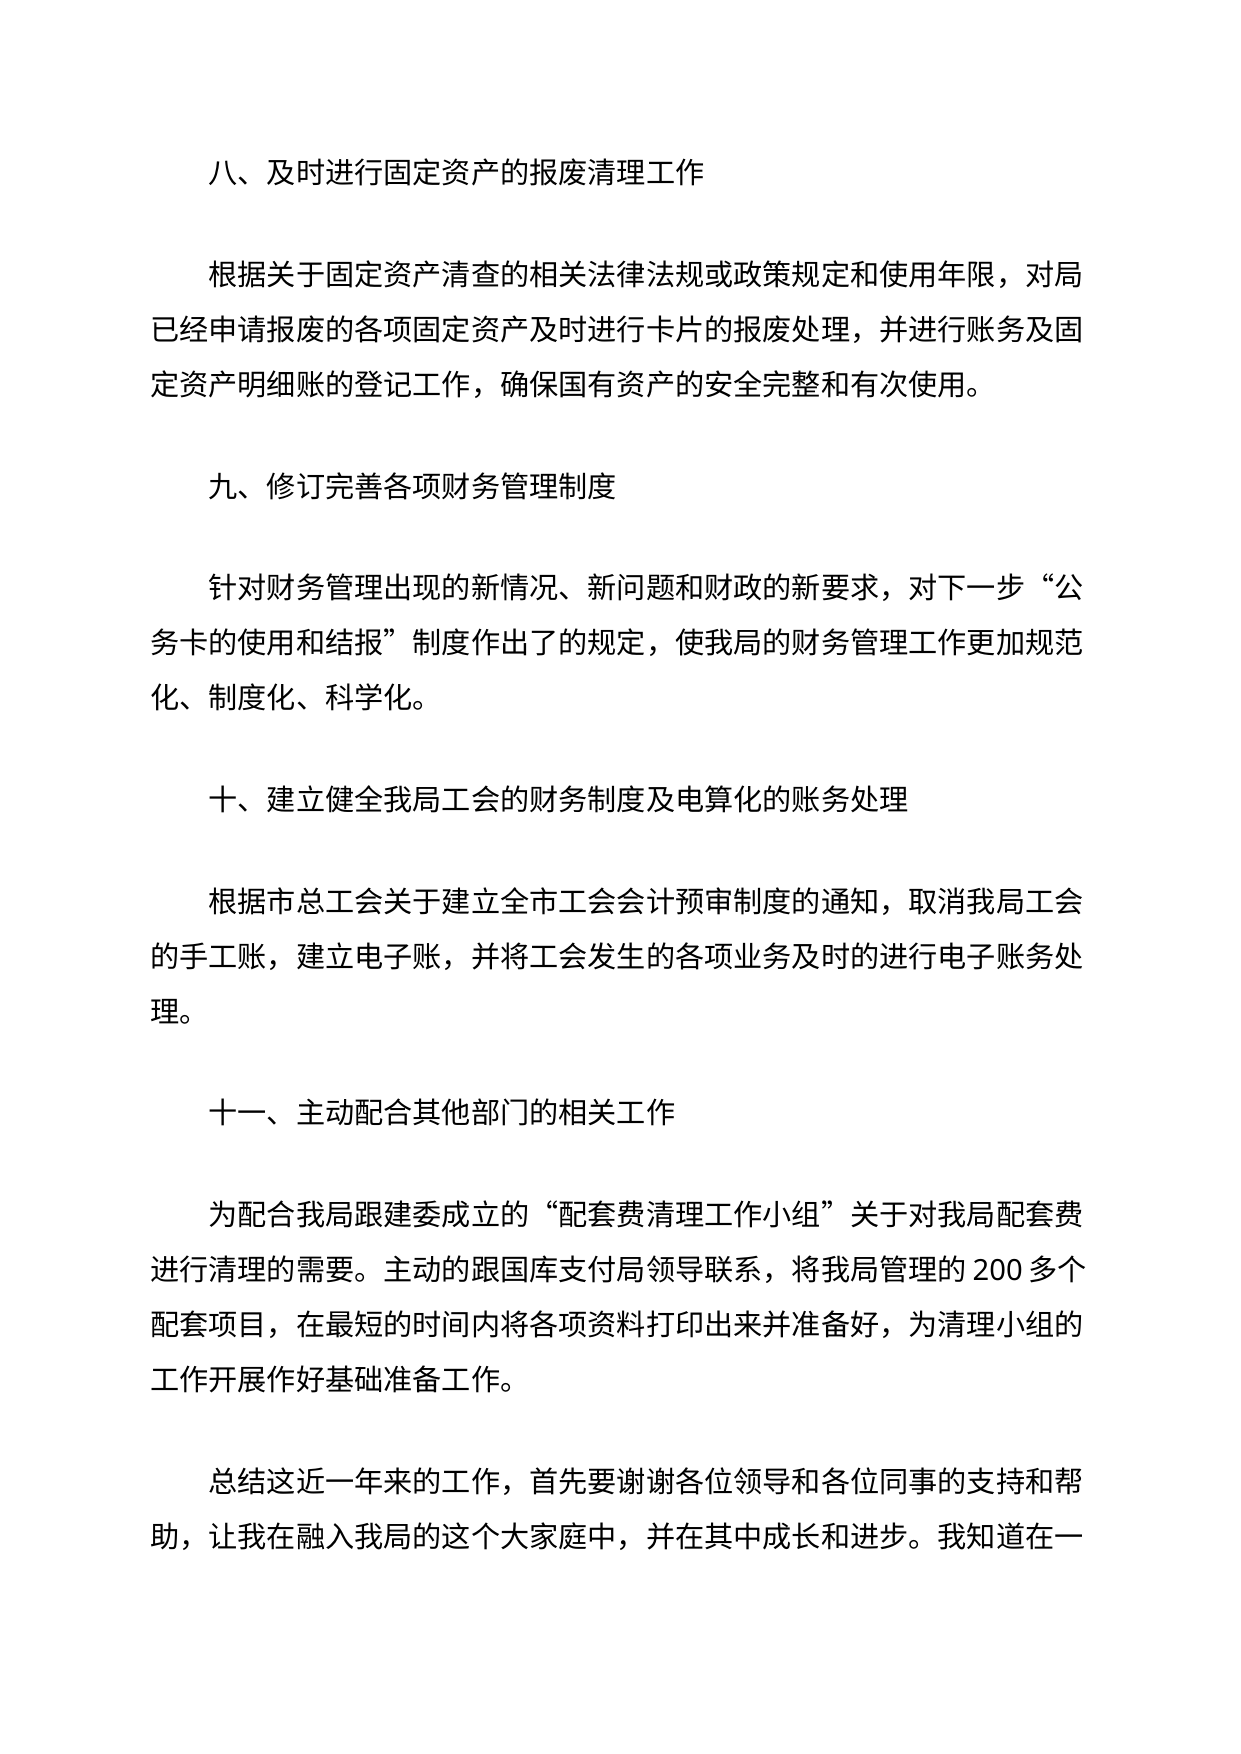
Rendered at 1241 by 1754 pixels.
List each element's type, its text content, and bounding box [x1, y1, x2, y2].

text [150, 1458, 1090, 1556]
text 十一、主动配合其他部门的相关工作 [150, 1090, 1090, 1132]
text 十、建立健全我局工会的财务制度及电算化的账务处理 [150, 777, 1090, 819]
text 为配合我局跟建委成立的“配套费清理工作小组”关于对我局配套费进行清理的需要。主动的跟国库支付局领导联系，将我局管理的200多个配套项目，在最短的时间内将各项资料打印出来并准备好，为清理小组的工作开展作好基础准备工作。 [150, 1192, 1090, 1399]
text 根据关于固定资产清查的相关法律法规或政策规定和使用年限，对局已经申请报废的各项固定资产及时进行卡片的报废处理，并进行账务及固定资产明细账的登记工作，确保国有资产的安全完整和有次使用。 [150, 252, 1090, 404]
text 根据市总工会关于建立全市工会会计预审制度的通知，取消我局工会的手工账，建立电子账，并将工会发生的各项业务及时的进行电子账务处理。 [150, 878, 1090, 1031]
text 针对财务管理出现的新情况、新问题和财政的新要求，对下一步“公务卡的使用和结报”制度作出了的规定，使我局的财务管理工作更加规范化、制度化、科学化。 [150, 565, 1090, 717]
text 八、及时进行固定资产的报废清理工作 [150, 150, 1090, 192]
text 九、修订完善各项财务管理制度 [150, 463, 1090, 506]
